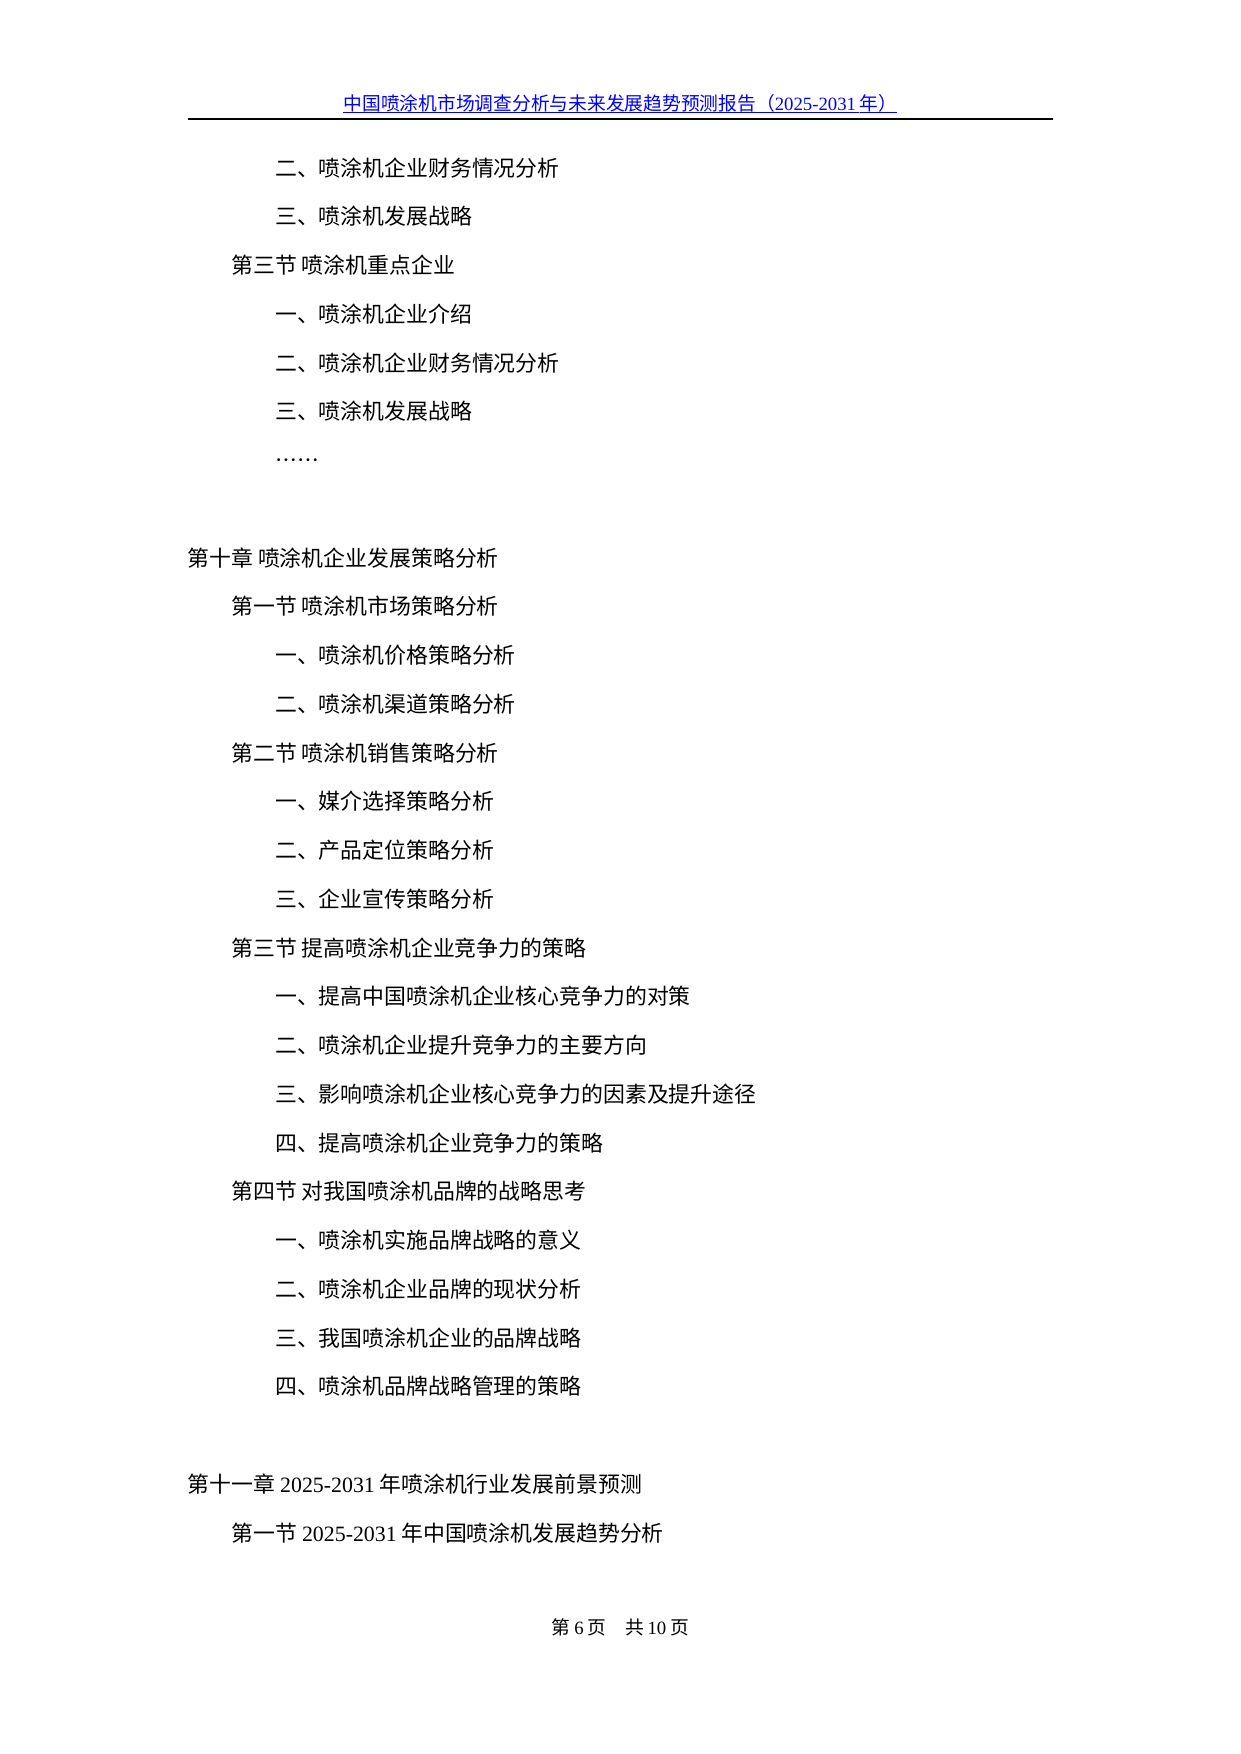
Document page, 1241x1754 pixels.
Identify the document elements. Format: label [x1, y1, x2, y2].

text [187, 150, 1053, 1548]
